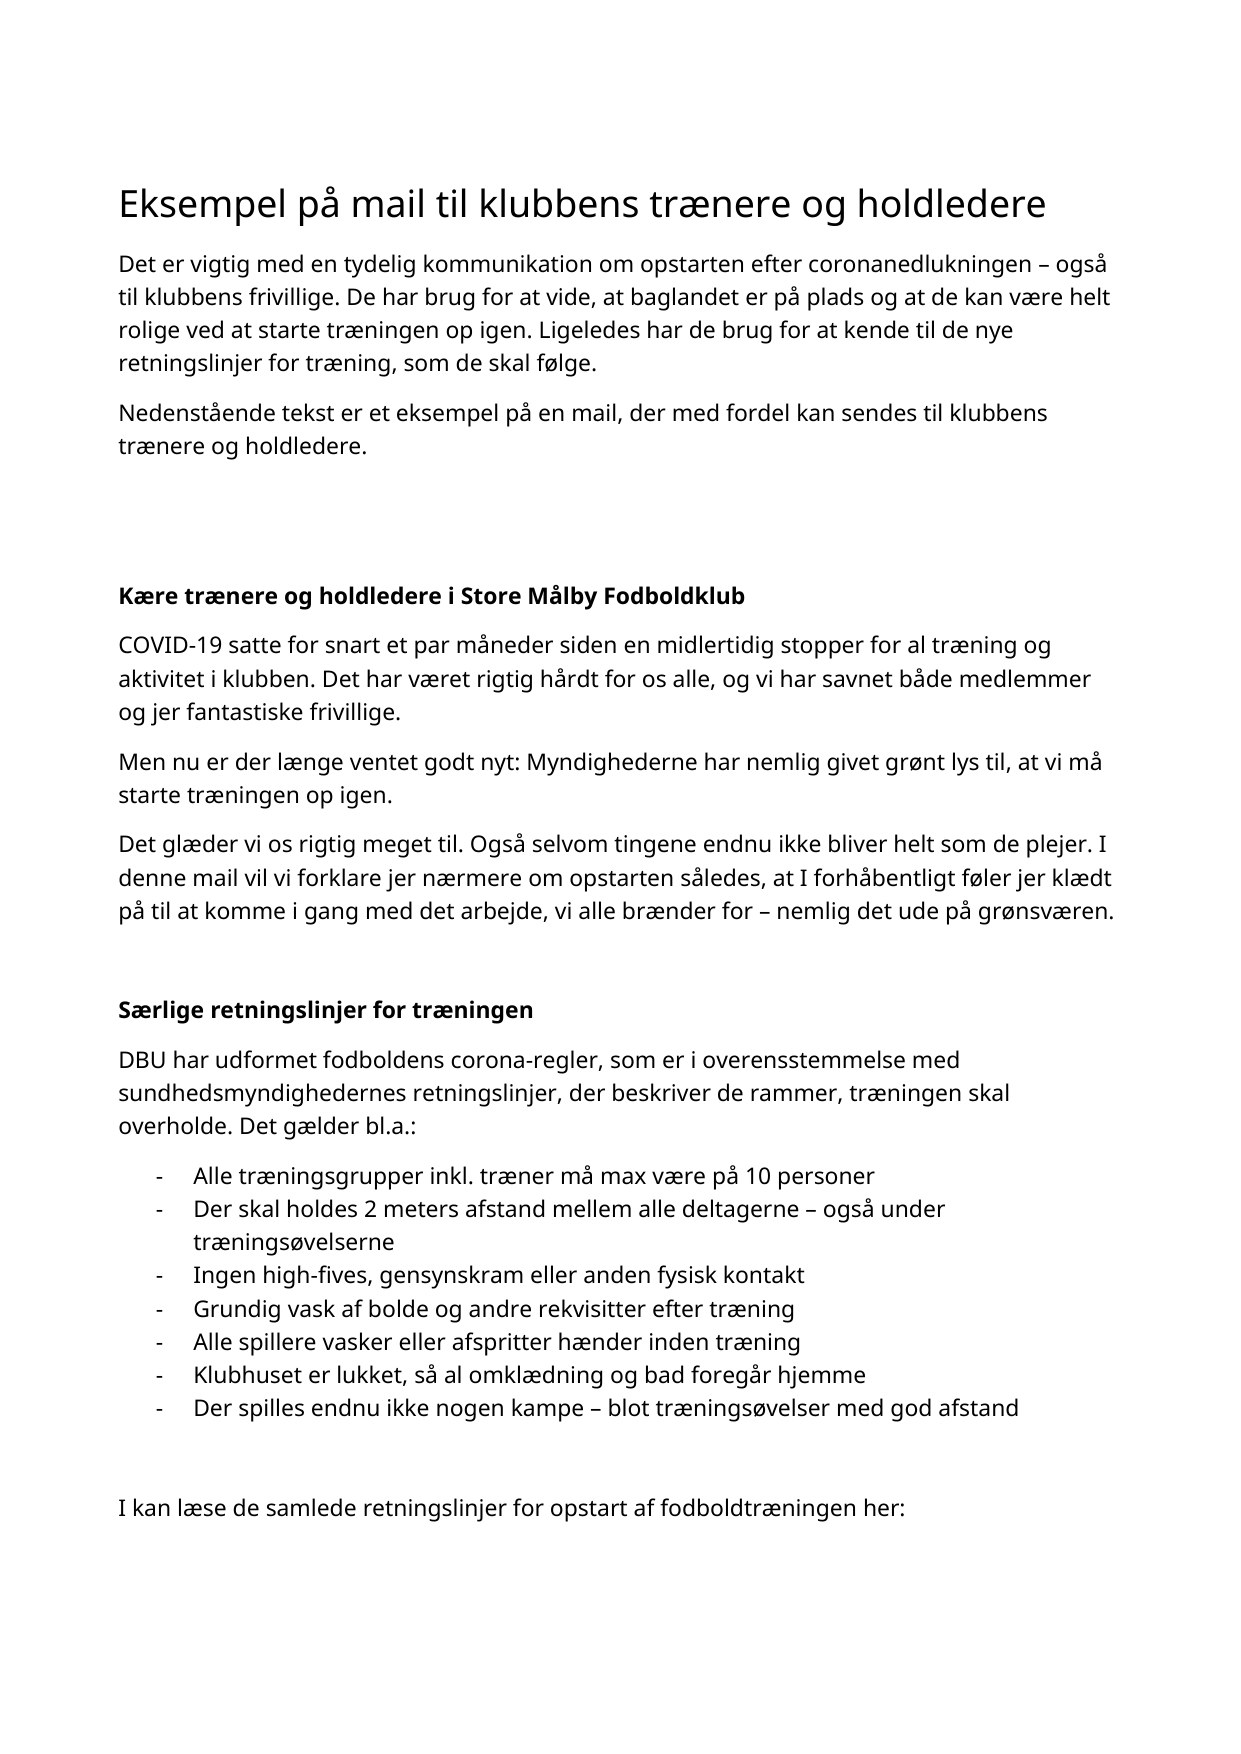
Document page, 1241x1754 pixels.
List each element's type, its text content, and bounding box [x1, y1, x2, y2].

list Alle spillere vasker eller afspritter hænder inden træning [156, 1326, 1122, 1357]
list Klubhuset er lukket, så al omklædning og bad foregår hjemme [156, 1359, 1122, 1390]
list Alle træningsgrupper inkl. træner må max være på 10 personer [156, 1160, 1122, 1191]
list Ingen high-fives, gensynskram eller anden fysisk kontakt [156, 1259, 1122, 1291]
text Det er vigtig med en tydelig kommunikation om opstarten efter coronanedlukningen – også til klubbens frivillige. De har brug for at vide, at baglandet er på plads og at de kan være helt rolige ved at starte træningen op igen. Ligeledes har de brug for at kende til de nye retningslinjer for træning, som de skal følge. [118, 248, 1122, 378]
text DBU har udformet fodboldens corona-regler, som er i overensstemmelse med sundhedsmyndighedernes retningslinjer, der beskriver de rammer, træningen skal overholde. Det gælder bl.a.: [118, 1044, 1122, 1141]
list Grundig vask af bolde og andre rekvisitter efter træning [156, 1292, 1122, 1324]
list Der spilles endnu ikke nogen kampe – blot træningsøvelser med god afstand [156, 1392, 1122, 1423]
text Men nu er der længe ventet godt nyt: Myndighederne har nemlig givet grønt lys til, at vi må starte træningen op igen. [118, 745, 1122, 810]
text COVID-19 satte for snart et par måneder siden en midlertidig stopper for al træning og aktivitet i klubben. Det har været rigtig hårdt for os alle, og vi har savnet både medlemmer og jer fantastiske frivillige. [118, 629, 1122, 727]
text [118, 1491, 1122, 1556]
text Kære trænere og holdledere i Store Målby Fodboldklub [118, 579, 1122, 611]
text Det glæder vi os rigtig meget til. Også selvom tingene endnu ikke bliver helt som de plejer. I denne mail vil vi forklare jer nærmere om opstarten således, at I forhåbentligt føler jer klædt på til at komme i gang med det arbejde, vi alle brænder for – nemlig det ude på grønsværen. [118, 828, 1122, 926]
text Særlige retningslinjer for træningen [118, 994, 1122, 1025]
text Nedenstående tekst er et eksempel på en mail, der med fordel kan sendes til klubbens trænere og holdledere. [118, 397, 1122, 461]
list Der skal holdes 2 meters afstand mellem alle deltagerne – også under træningsøvelserne [156, 1193, 1122, 1257]
text Eksempel på mail til klubbens trænere og holdledere [118, 177, 1122, 228]
